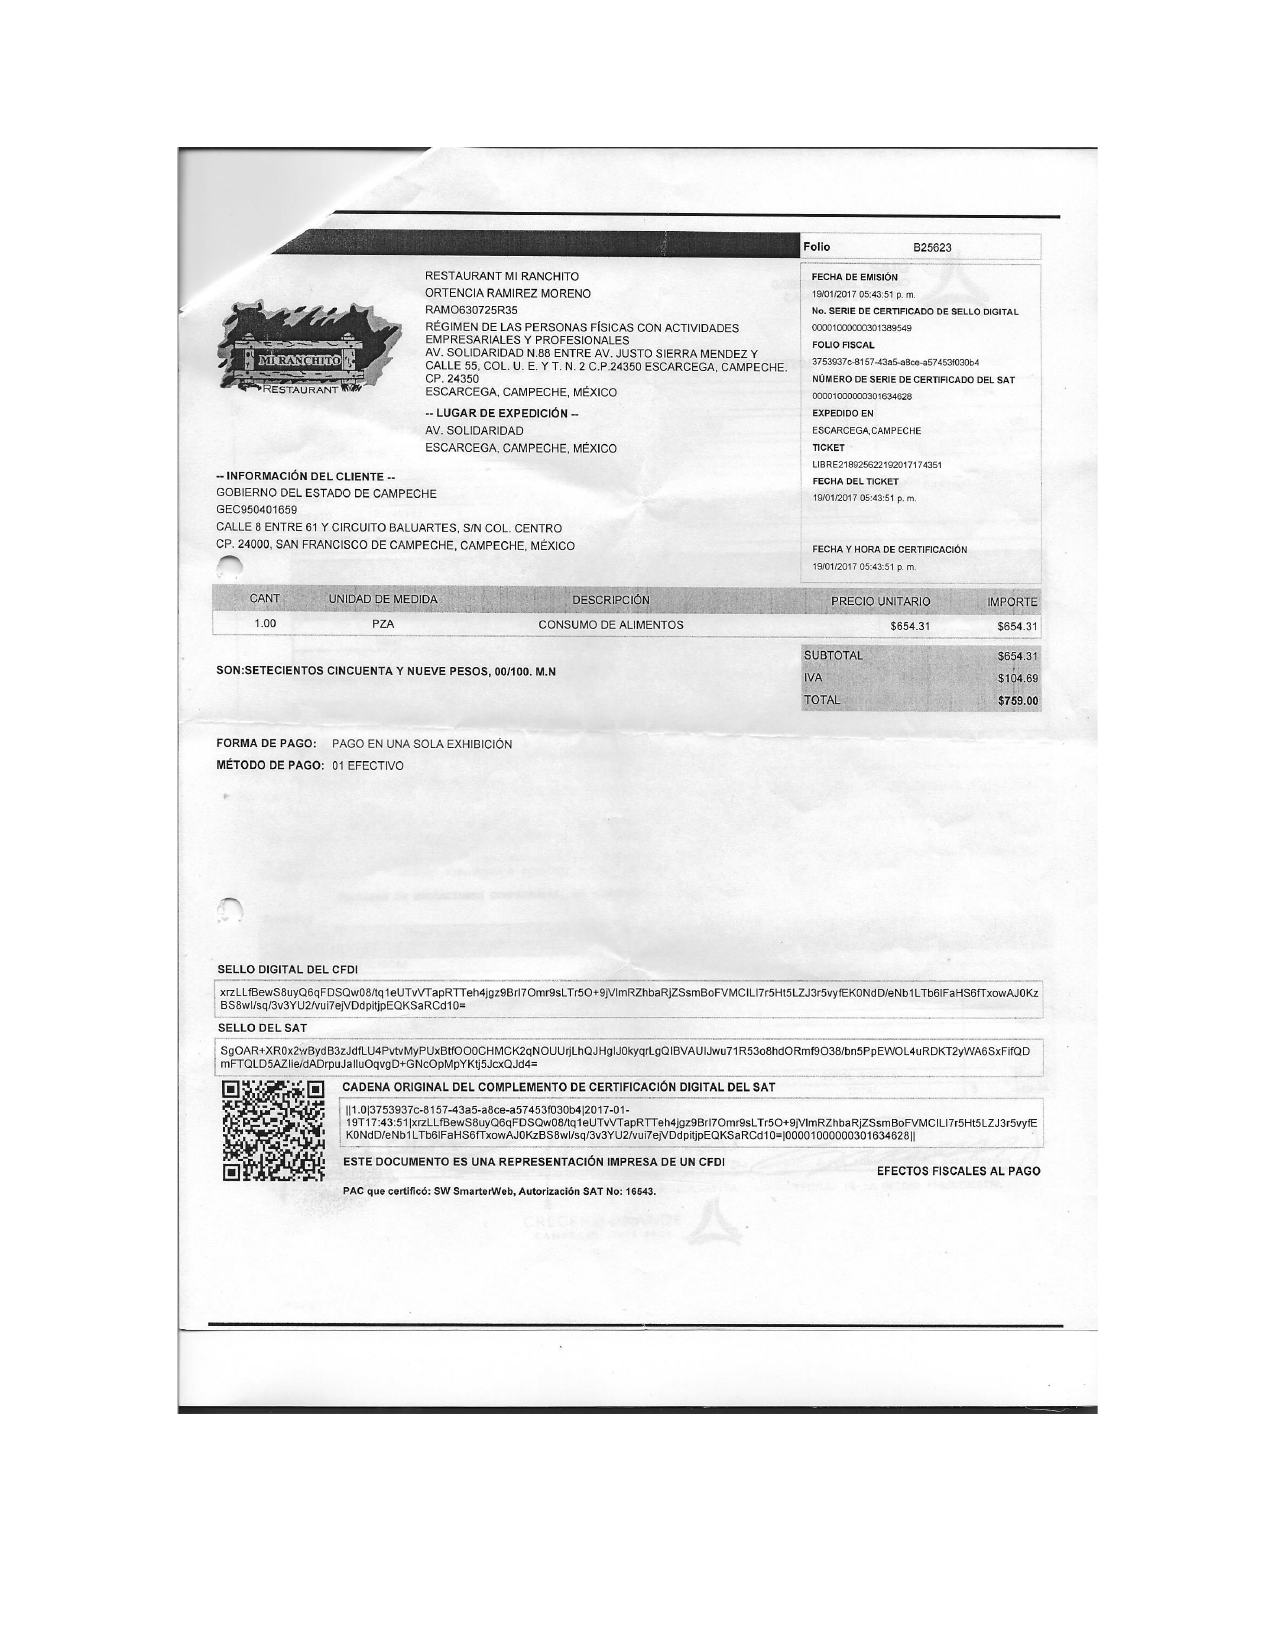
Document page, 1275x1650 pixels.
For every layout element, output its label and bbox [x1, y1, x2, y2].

picture [177, 147, 1098, 1414]
